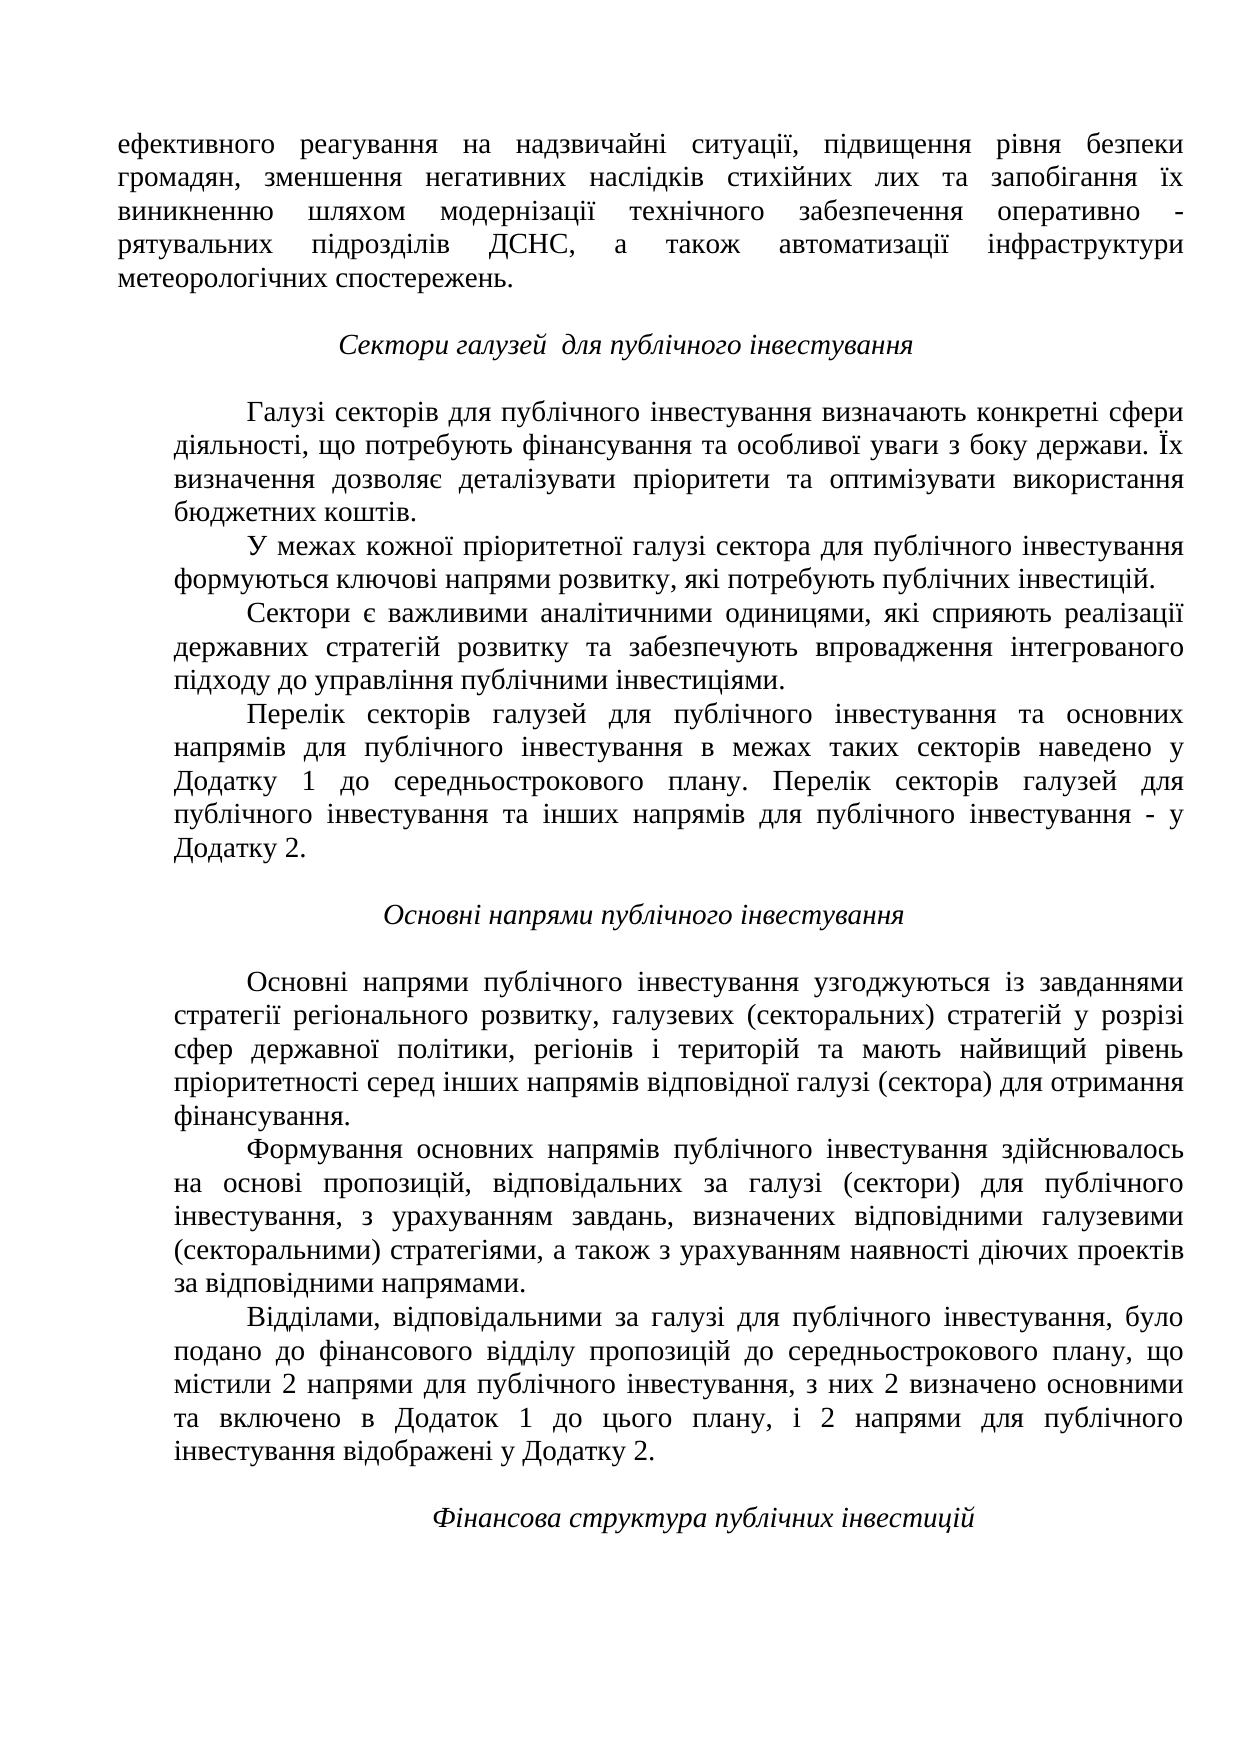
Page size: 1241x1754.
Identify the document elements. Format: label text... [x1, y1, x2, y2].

text Основні напрями публічного інвестування [103, 897, 1185, 930]
text Фінансова структура публічних інвестицій [432, 1500, 1185, 1534]
text Основні напрями публічного інвестування узгоджуються із завданнями стратегії регіонального розвитку, галузевих (секторальних) стратегій у розрізі сфер державної політики, регіонів і територій та мають найвищий рівень пріоритетності серед інших напрямів відповідної галузі (сектора) для отримання фінансування. [173, 964, 1185, 1131]
text Галузі секторів для публічного інвестування визначають конкретні сфери діяльності, що потребують фінансування та особливої уваги з боку держави. Їх визначення дозволяє деталізувати пріоритети та оптимізувати використання бюджетних коштів. [173, 394, 1185, 528]
text Перелік секторів галузей для публічного інвестування та основних напрямів для публічного інвестування в межах таких секторів наведено у Додатку 1 до середньострокового плану. Перелік секторів галузей для публічного інвестування та інших напрямів для публічного інвестування - у Додатку 2. [173, 696, 1185, 863]
text Формування основних напрямів публічного інвестування здійснювалось на основі пропозицій, відповідальних за галузі (сектори) для публічного інвестування, з урахуванням завдань, визначених відповідними галузевими (секторальними) стратегіями, а також з урахуванням наявності діючих проектів за відповідними напрямами. [173, 1131, 1185, 1299]
text Сектори галузей для публічного інвестування [338, 327, 1185, 361]
text У межах кожної пріоритетної галузі сектора для публічного інвестування формуються ключові напрями розвитку, які потребують публічних інвестицій. [173, 528, 1185, 595]
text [117, 126, 1185, 294]
text Відділами, відповідальними за галузі для публічного інвестування, було подано до фінансового відділу пропозицій до середньострокового плану, що містили 2 напрями для публічного інвестування, з них 2 визначено основними та включено в Додаток 1 до цього плану, і 2 напрями для публічного інвестування відображені у Додатку 2. [173, 1299, 1185, 1467]
text Сектори є важливими аналітичними одиницями, які сприяють реалізації державних стратегій розвитку та забезпечують впровадження інтегрованого підходу до управління публічними інвестиціями. [173, 595, 1185, 696]
